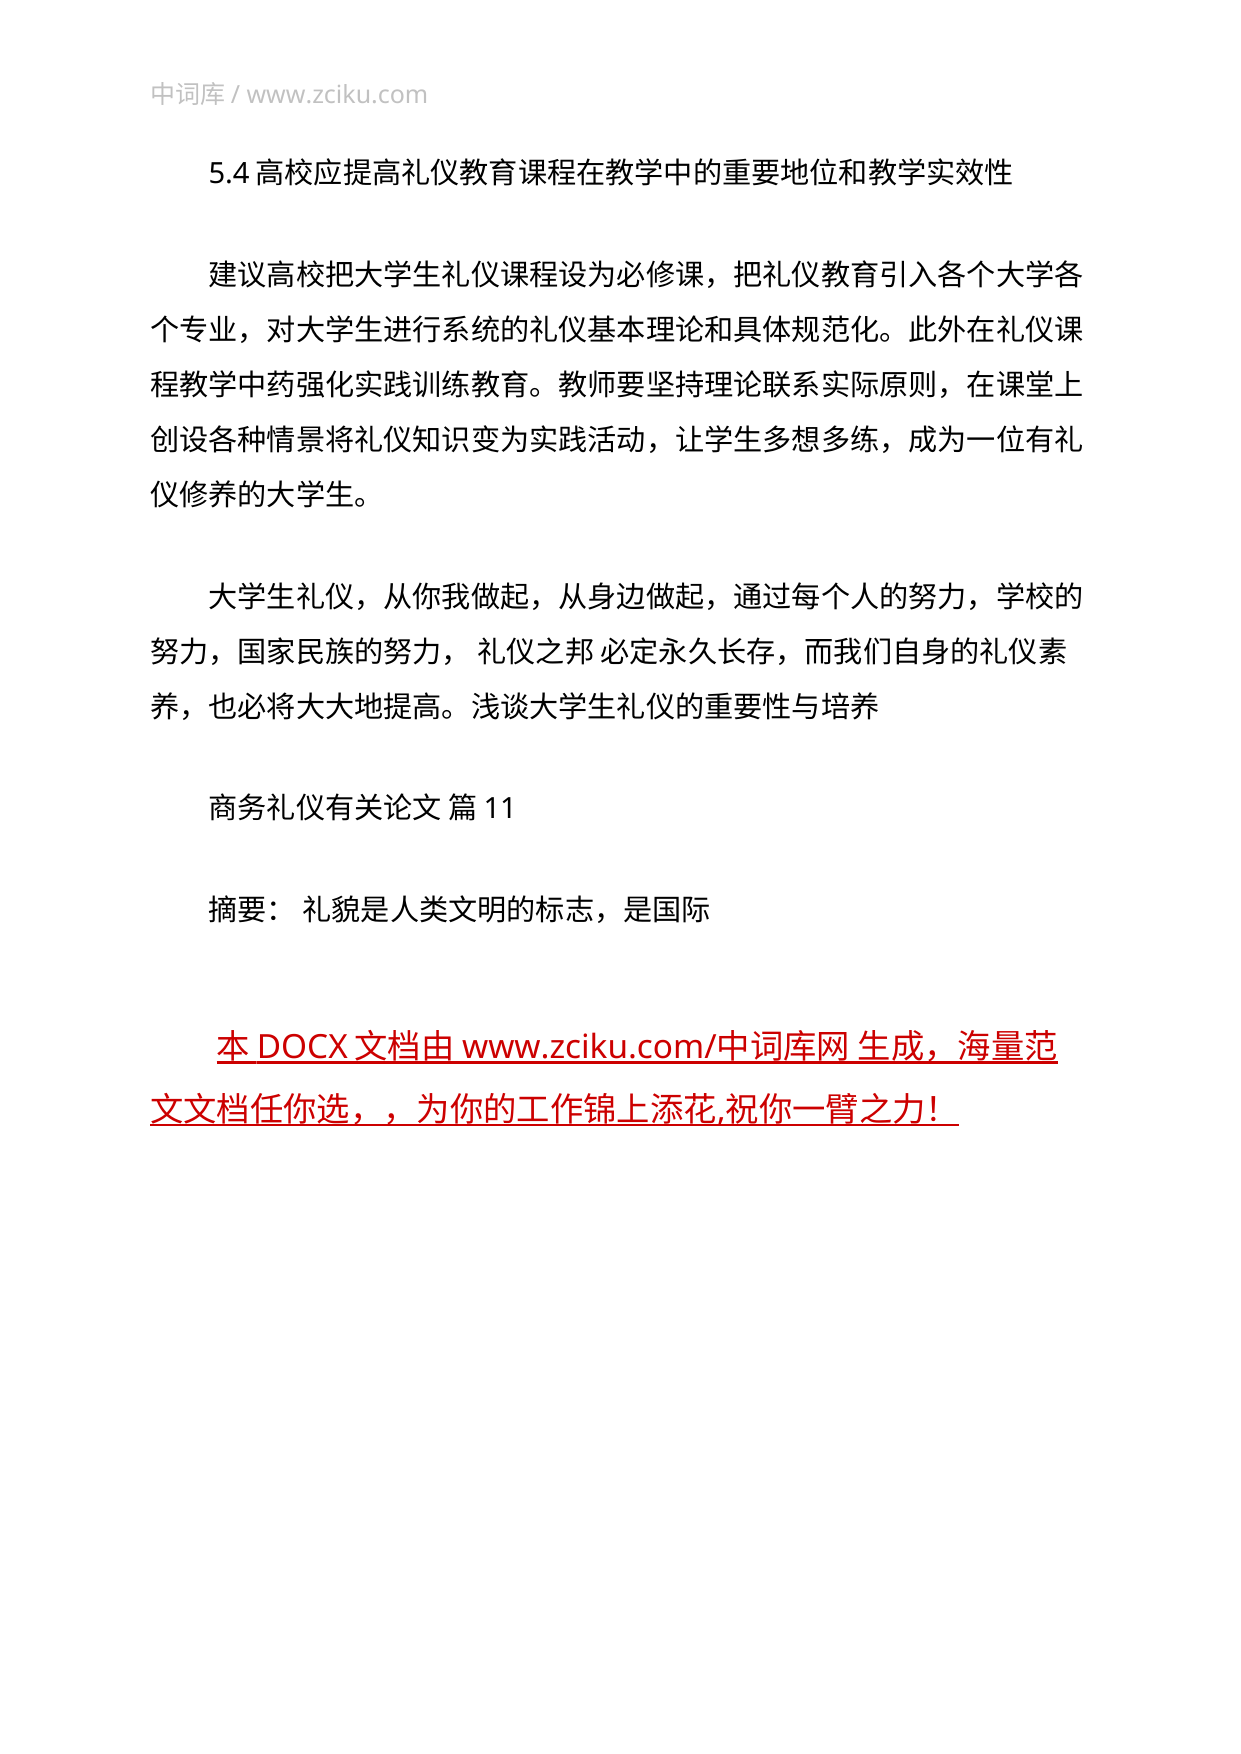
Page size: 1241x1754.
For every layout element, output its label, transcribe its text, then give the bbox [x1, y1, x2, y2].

text 5.4高校应提高礼仪教育课程在教学中的重要地位和教学实效性 [150, 150, 1090, 192]
text 摘要： 礼貌是人类文明的标志，是国际 [150, 887, 1090, 929]
text 本DOCX文档由 www.zciku.com/中词库网 生成，海量范文文档任你选，，为你的工作锦上添花,祝你一臂之力！ [150, 1020, 1090, 1131]
text 大学生礼仪，从你我做起，从身边做起，通过每个人的努力，学校的努力，国家民族的努力， 礼仪之邦 必定永久长存，而我们自身的礼仪素养，也必将大大地提高。浅谈大学生礼仪的重要性与培养 [150, 573, 1090, 725]
text 建议高校把大学生礼仪课程设为必修课，把礼仪教育引入各个大学各个专业，对大学生进行系统的礼仪基本理论和具体规范化。此外在礼仪课程教学中药强化实践训练教育。教师要坚持理论联系实际原则，在课堂上创设各种情景将礼仪知识变为实践活动，让学生多想多练，成为一位有礼仪修养的大学生。 [150, 252, 1090, 514]
text 商务礼仪有关论文 篇11 [150, 785, 1090, 827]
